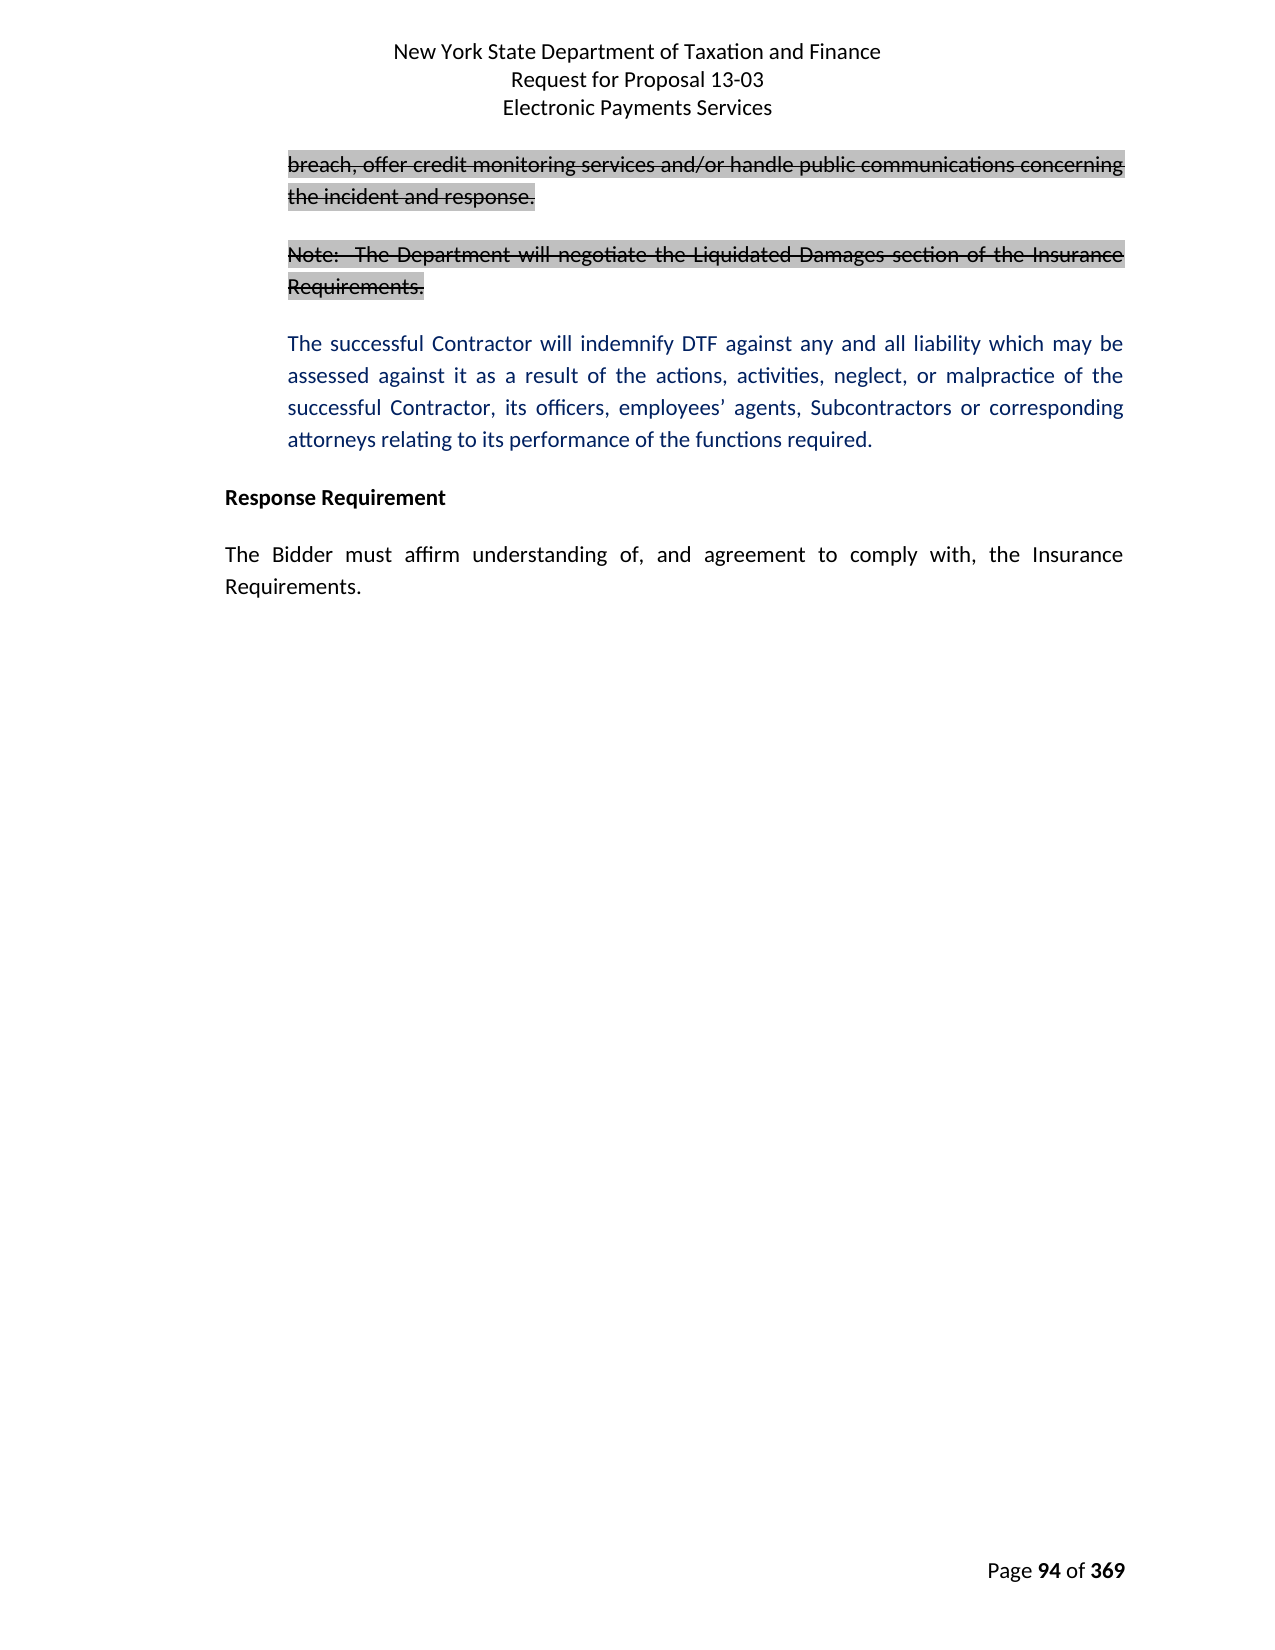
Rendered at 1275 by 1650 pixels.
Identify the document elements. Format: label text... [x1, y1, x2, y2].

text Response Requirement [225, 483, 1125, 511]
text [287, 167, 1125, 211]
text The successful Contractor will indemnify DTF against any and all liability which may be assessed against it as a result of the actions, activities, neglect, or malpractice of the successful Contractor, its officers, employees’ agents, Subcontractors or corresponding attorneys relating to its performance of the functions required. [287, 329, 1125, 454]
text The Bidder must affirm understanding of, and agreement to comply with, the Insurance Requirements. [225, 540, 1125, 600]
text Note: The Department will negotiate the Liquidated Damages section of the Insurance Requirements. [287, 256, 1125, 300]
